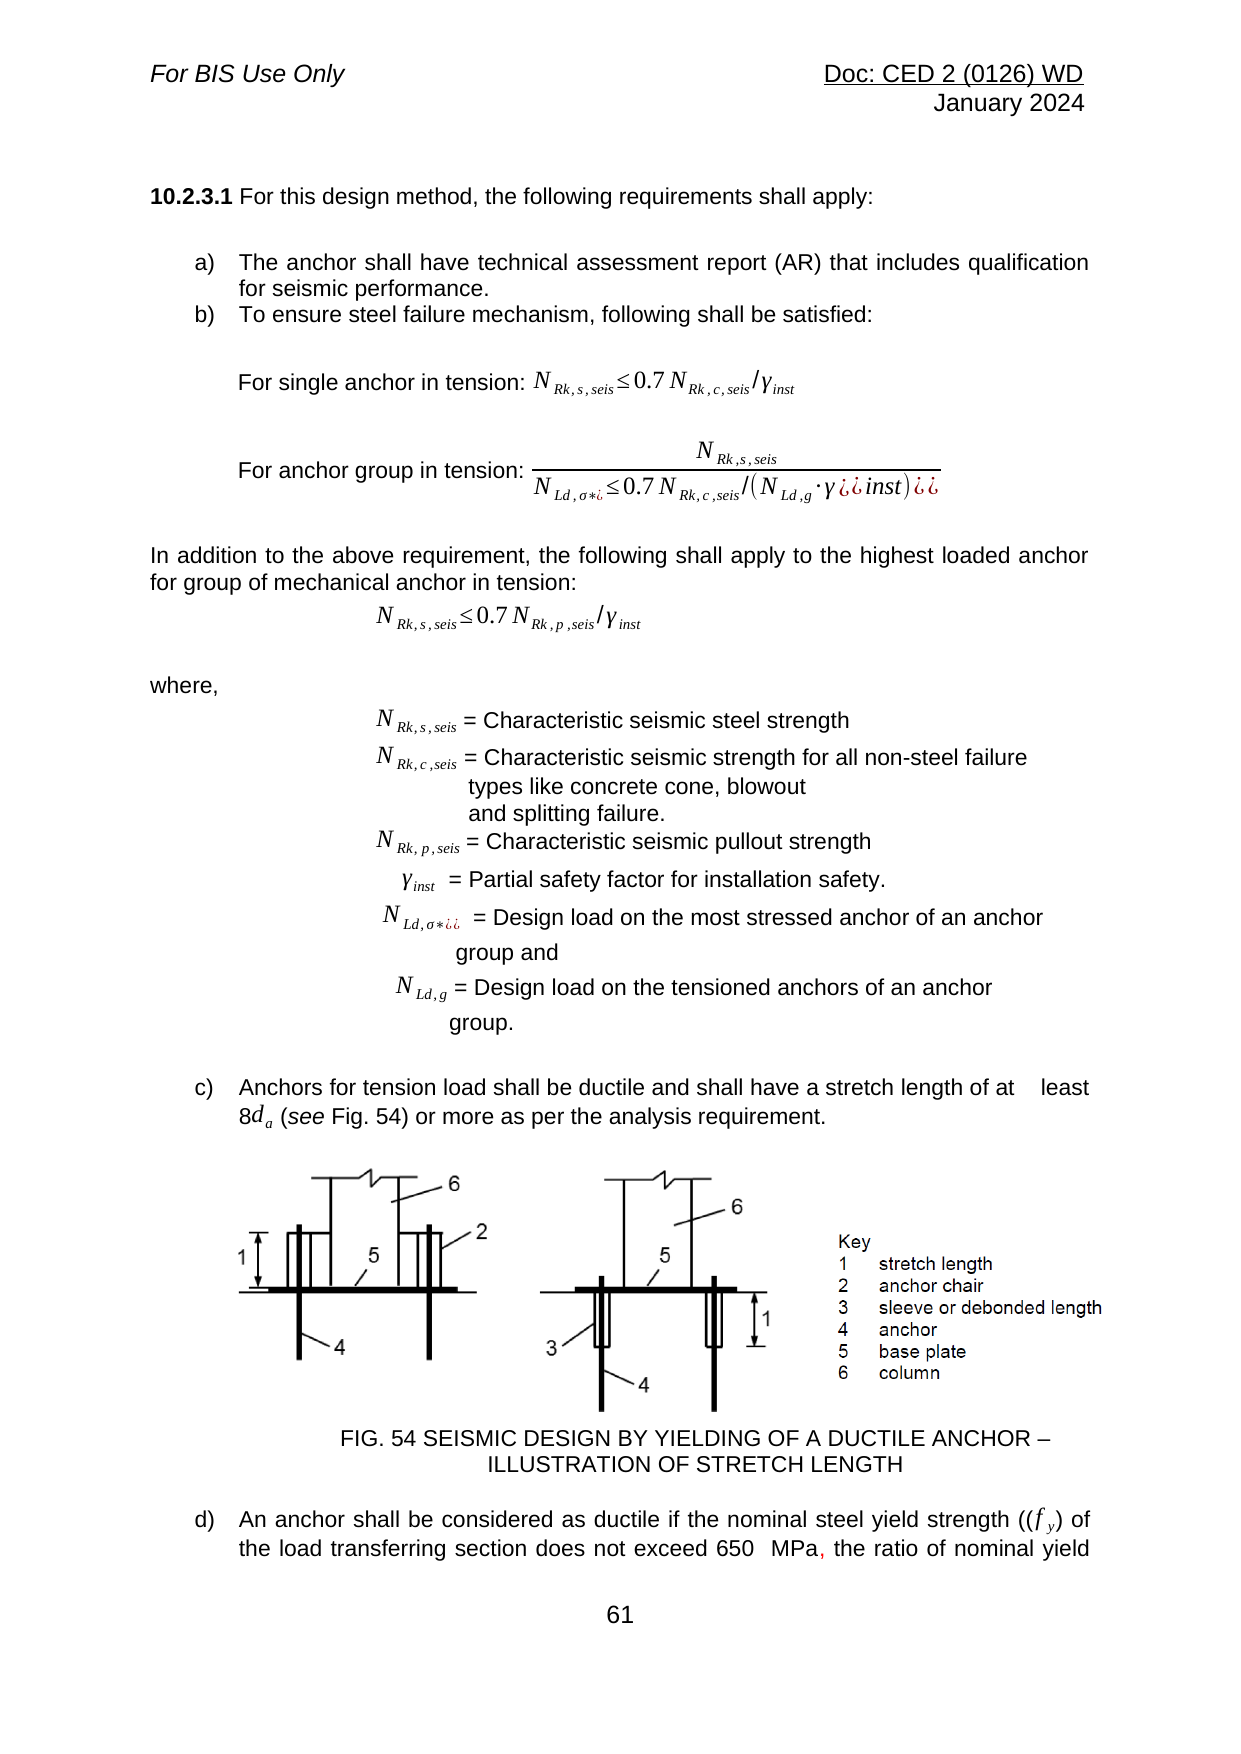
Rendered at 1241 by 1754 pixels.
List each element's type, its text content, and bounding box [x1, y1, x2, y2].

text 10.2.3.1 For this design method, the following requirements shall apply: [150, 183, 1090, 209]
text group and [150, 939, 1090, 965]
text = Characteristic seismic pullout strength [150, 826, 1090, 857]
text = Characteristic seismic strength for all non-steel failure [150, 742, 1090, 773]
text For anchor group in tension: [150, 437, 1090, 503]
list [194, 1504, 1090, 1562]
text = Characteristic seismic steel strength [150, 704, 1090, 736]
text = Partial safety factor for installation safety. [150, 863, 1090, 895]
picture [225, 1164, 1116, 1419]
list To ensure steel failure mechanism, following shall be satisfied: [194, 301, 1090, 327]
text = Design load on the tensioned anchors of an anchor [150, 971, 1090, 1003]
text types like concrete cone, blowout [150, 773, 1090, 799]
text For single anchor in tension: [150, 366, 1090, 398]
text group. [150, 1009, 1090, 1035]
list FIG. 54 SEISMIC DESIGN BY YIELDING OF A DUCTILE ANCHOR – ILLUSTRATION OF STRETCH LENGTH [300, 1425, 1090, 1477]
text In addition to the above requirement, the following shall apply to the highest loaded anchor for group of mechanical anchor in tension: [150, 542, 1090, 595]
text and splitting failure. [150, 799, 1090, 826]
list The anchor shall have technical assessment report (AR) that includes qualification for seismic performance. [194, 248, 1090, 301]
list Anchors for tension load shall be ductile and shall have a stretch length of at least 8 (see Fig. 54) or more as per the analysis requirement. [194, 1074, 1090, 1132]
text where, [150, 672, 1090, 698]
text = Design load on the most stressed anchor of an anchor [150, 901, 1090, 932]
